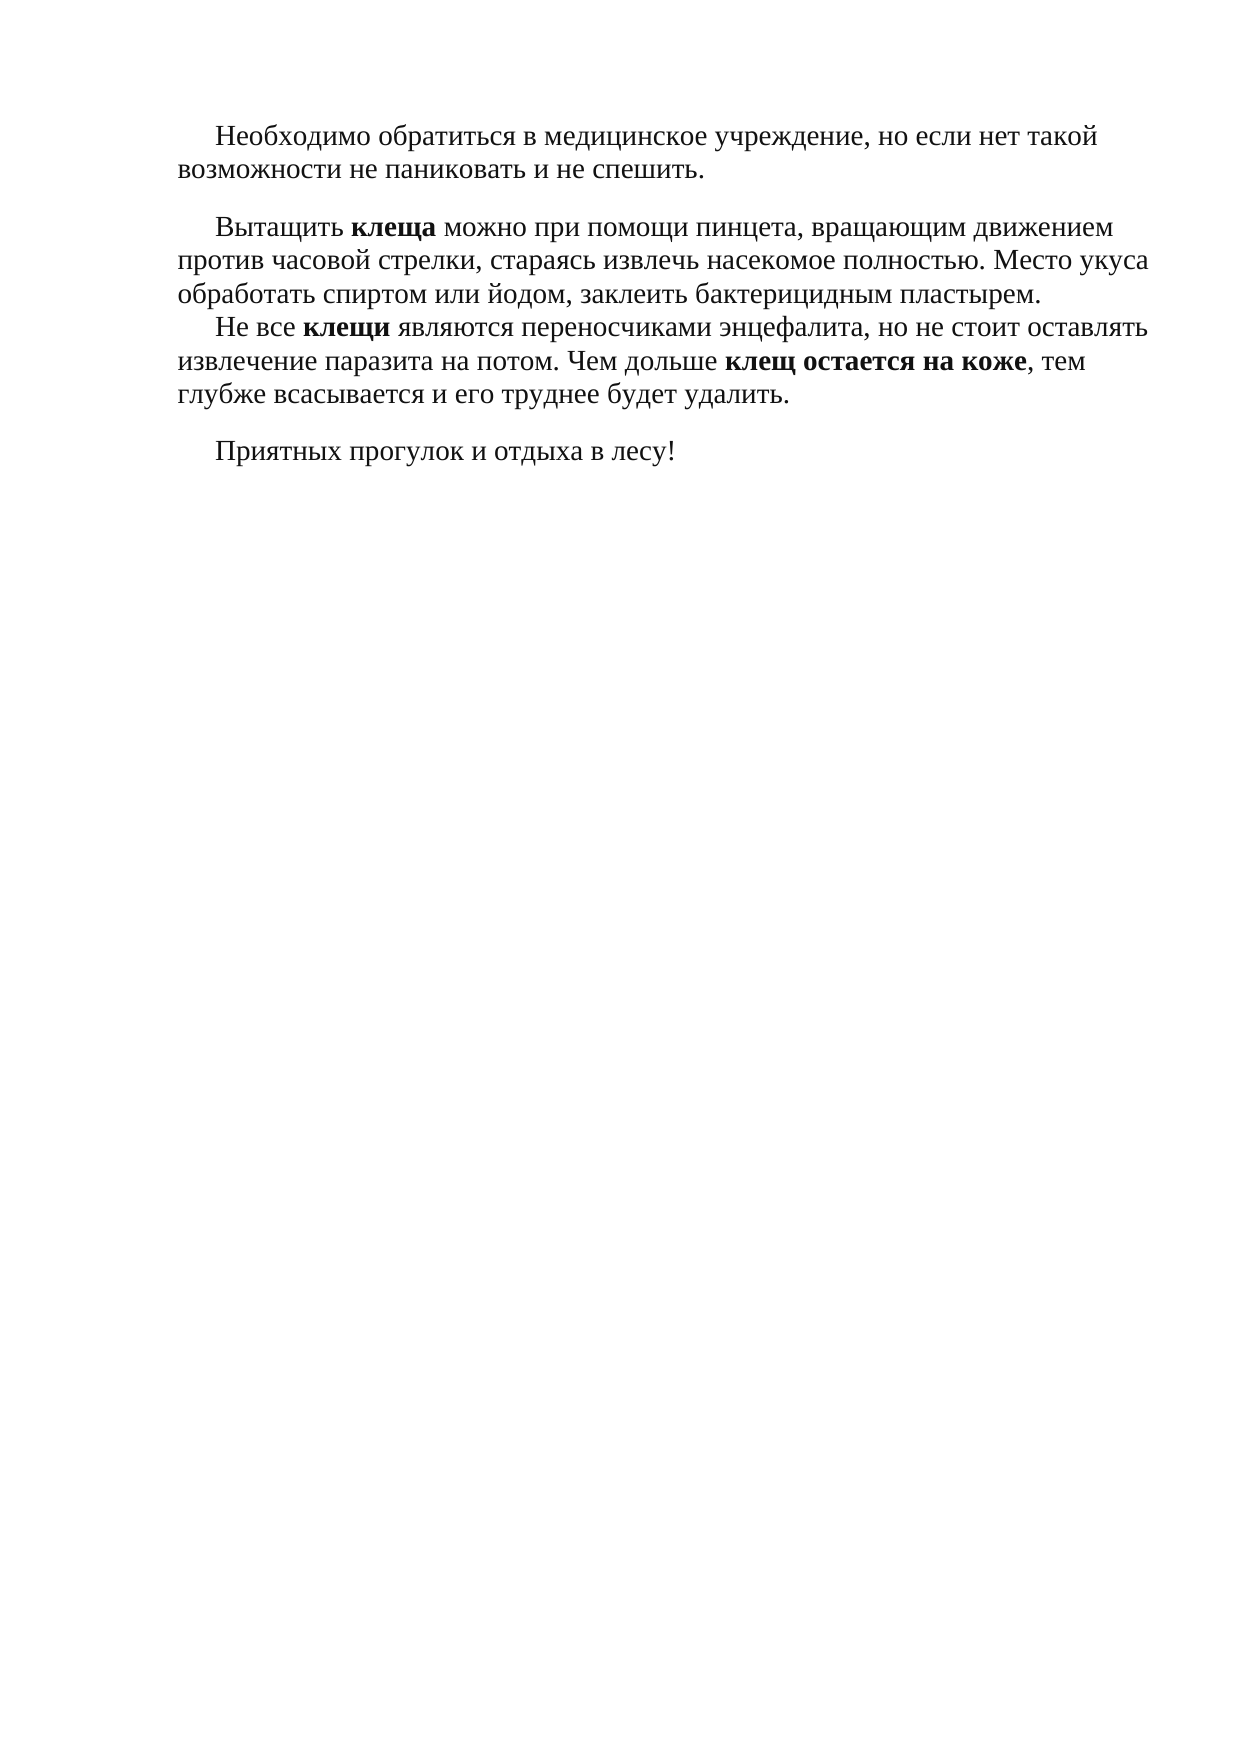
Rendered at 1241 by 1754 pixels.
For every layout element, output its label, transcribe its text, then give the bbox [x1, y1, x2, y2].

text Не все клещи являются переносчиками энцефалита, но не стоит оставлять извлечение паразита на потом. Чем дольше клещ остается на коже, тем глубже всасывается и его труднее будет удалить. [177, 309, 1152, 410]
text Необходимо обратиться в медицинское учреждение, но если нет такой возможности не паниковать и не спешить. [177, 118, 1152, 185]
text Приятных прогулок и отдыха в лесу! [177, 433, 1152, 467]
text Вытащить клеща можно при помощи пинцета, вращающим движением против часовой стрелки, стараясь извлечь насекомое полностью. Место укуса обработать спиртом или йодом, заклеить бактерицидным пластырем. [177, 209, 1152, 309]
